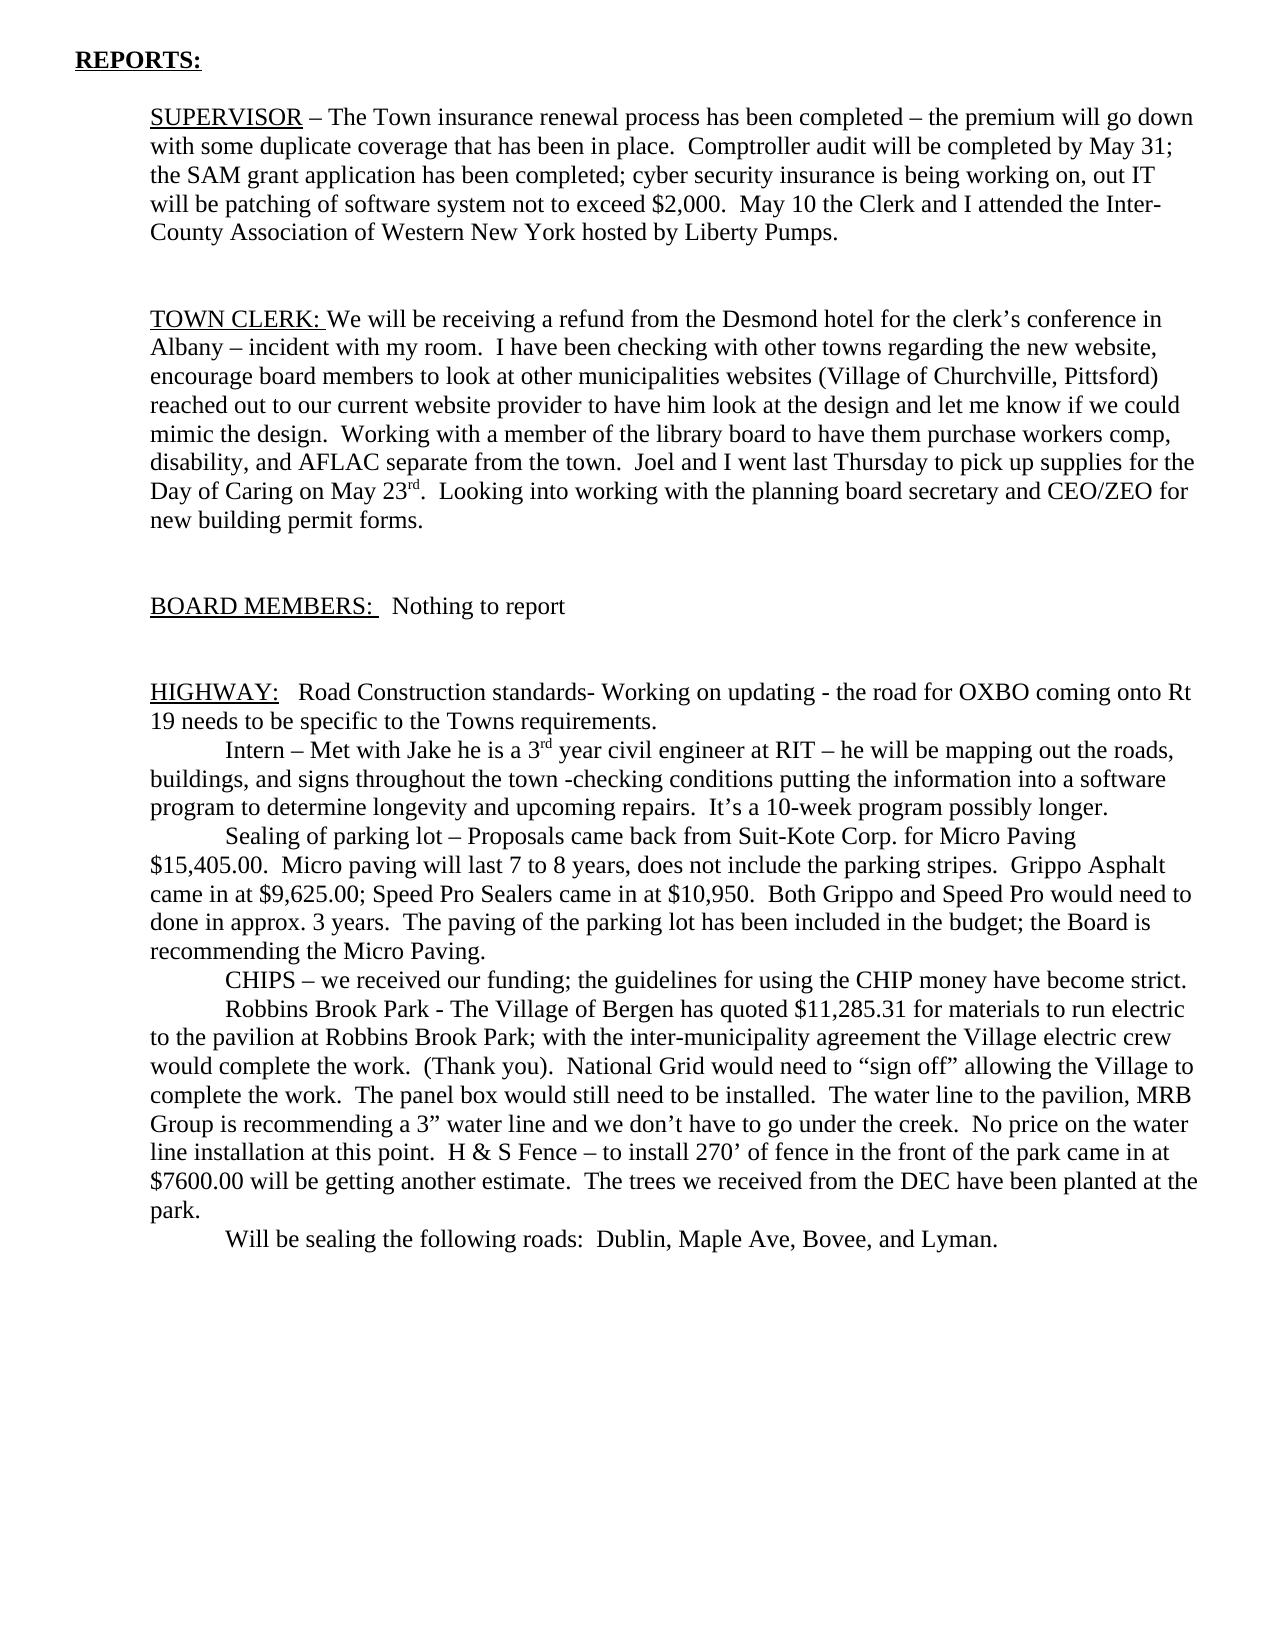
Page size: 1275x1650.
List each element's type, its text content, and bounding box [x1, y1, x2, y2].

text REPORTS: [75, 45, 1200, 74]
text CHIPS – we received our funding; the guidelines for using the CHIP money have become strict. [150, 965, 1200, 994]
text HIGHWAY: Road Construction standards- Working on updating - the road for OXBO coming onto Rt 19 needs to be specific to the Towns requirements. [150, 677, 1200, 735]
text BOARD MEMBERS: Nothing to report [150, 591, 1200, 620]
text Robbins Brook Park - The Village of Bergen has quoted $11,285.31 for materials to run electric to the pavilion at Robbins Brook Park; with the inter-municipality agreement the Village electric crew would complete the work. (Thank you). National Grid would need to “sign off” allowing the Village to complete the work. The panel box would still need to be installed. The water line to the pavilion, MRB Group is recommending a 3” water line and we don’t have to go under the creek. No price on the water line installation at this point. H & S Fence – to install 270’ of fence in the front of the park came in at $7600.00 will be getting another estimate. The trees we received from the DEC have been planted at the park. [150, 994, 1200, 1224]
text Intern – Met with Jake he is a 3rd year civil engineer at RIT – he will be mapping out the roads, buildings, and signs throughout the town -checking conditions putting the information into a software program to determine longevity and upcoming repairs. It’s a 10-week program possibly longer. [150, 735, 1200, 821]
text TOWN CLERK: We will be receiving a refund from the Desmond hotel for the clerk’s conference in Albany – incident with my room. I have been checking with other towns regarding the new website, encourage board members to look at other municipalities websites (Village of Churchville, Pittsford) reached out to our current website provider to have him look at the design and let me know if we could mimic the design. Working with a member of the library board to have them purchase workers comp, disability, and AFLAC separate from the town. Joel and I went last Thursday to pick up supplies for the Day of Caring on May 23rd. Looking into working with the planning board secretary and CEO/ZEO for new building permit forms. [150, 304, 1200, 534]
text SUPERVISOR – The Town insurance renewal process has been completed – the premium will go down with some duplicate coverage that has been in place. Comptroller audit will be completed by May 31; the SAM grant application has been completed; cyber security insurance is being working on, out IT will be patching of software system not to exceed $2,000. May 10 the Clerk and I attended the Inter-County Association of Western New York hosted by Liberty Pumps. [150, 102, 1200, 246]
text Will be sealing the following roads: Dublin, Maple Ave, Bovee, and Lyman. [150, 1224, 1200, 1252]
text Sealing of parking lot – Proposals came back from Suit-Kote Corp. for Micro Paving $15,405.00. Micro paving will last 7 to 8 years, does not include the parking stripes. Grippo Asphalt came in at $9,625.00; Speed Pro Sealers came in at $10,950. Both Grippo and Speed Pro would need to done in approx. 3 years. The paving of the parking lot has been included in the budget; the Board is recommending the Micro Paving. [150, 821, 1200, 965]
